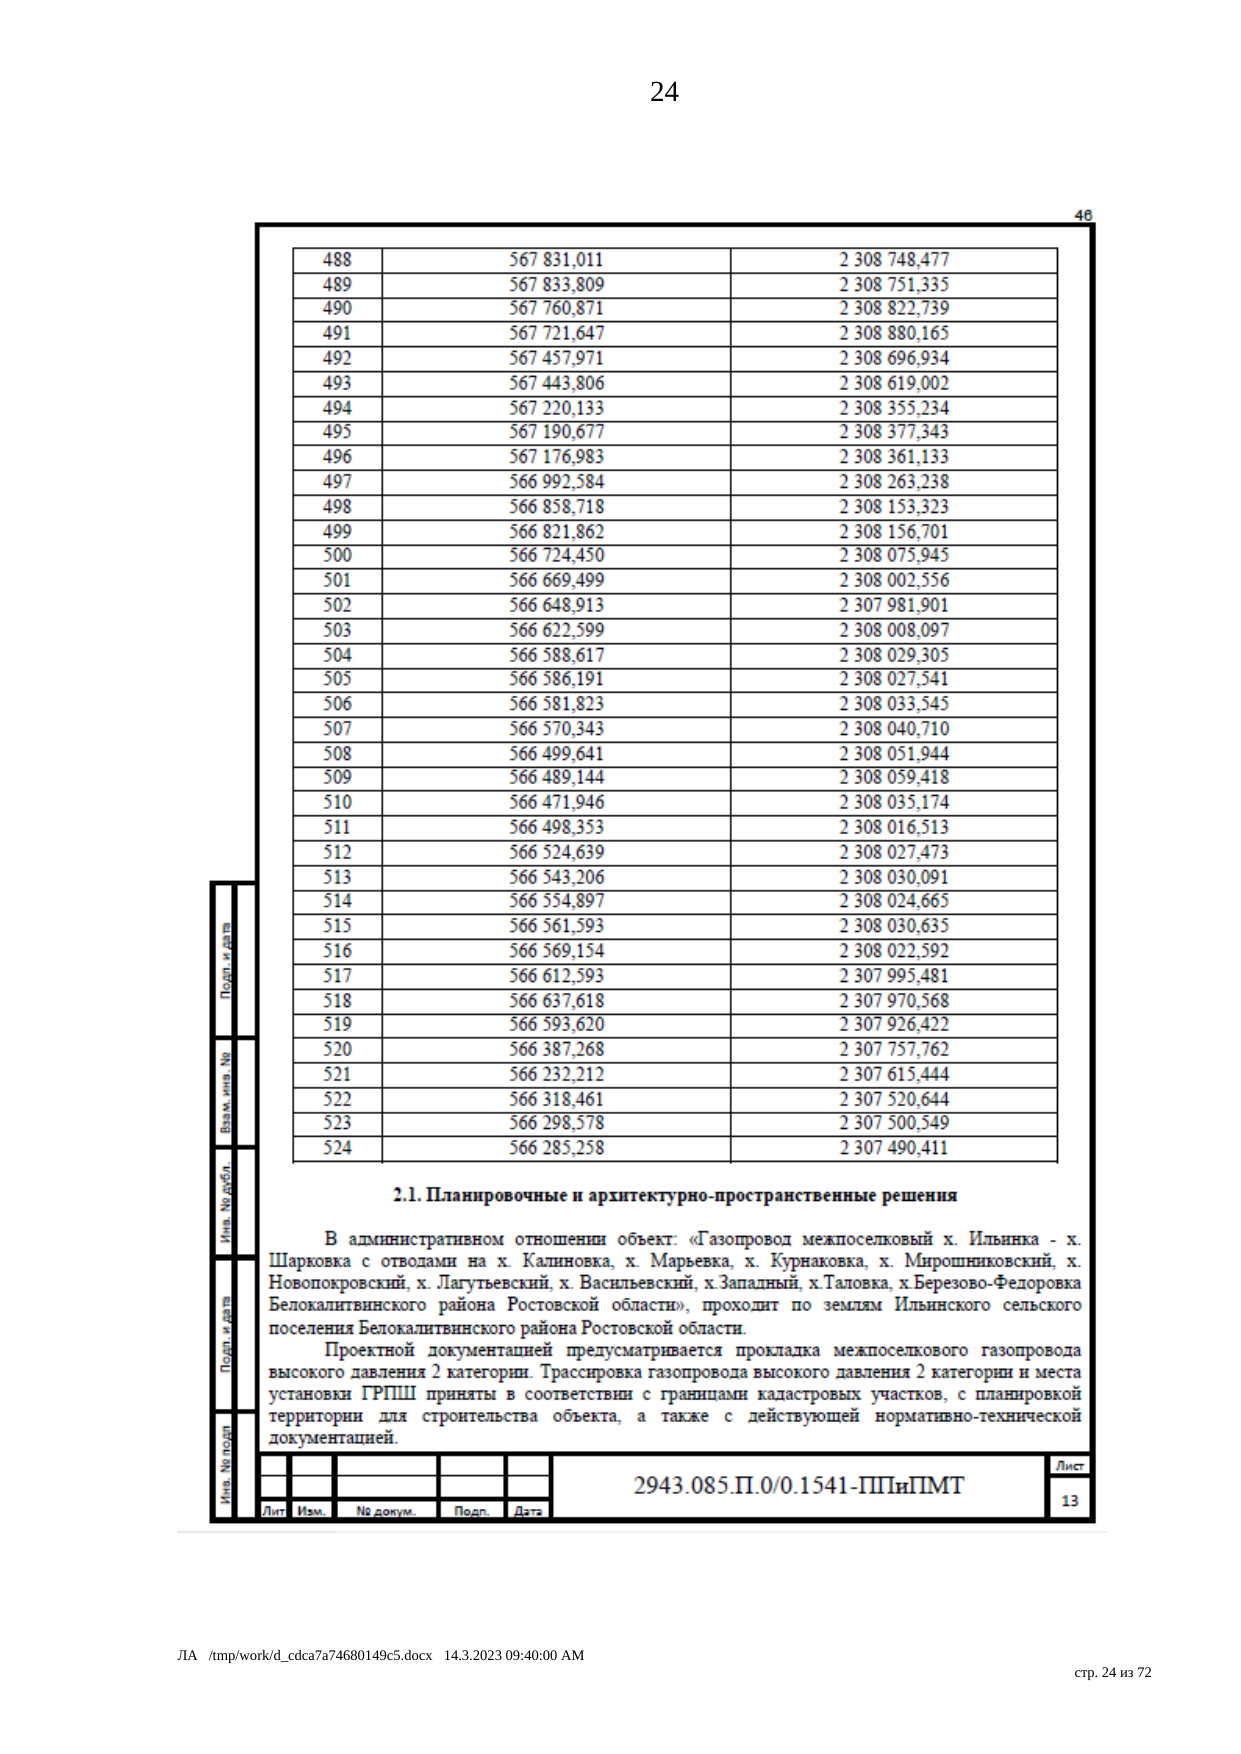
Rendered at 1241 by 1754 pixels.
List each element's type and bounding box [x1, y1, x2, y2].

picture [177, 208, 1107, 1533]
